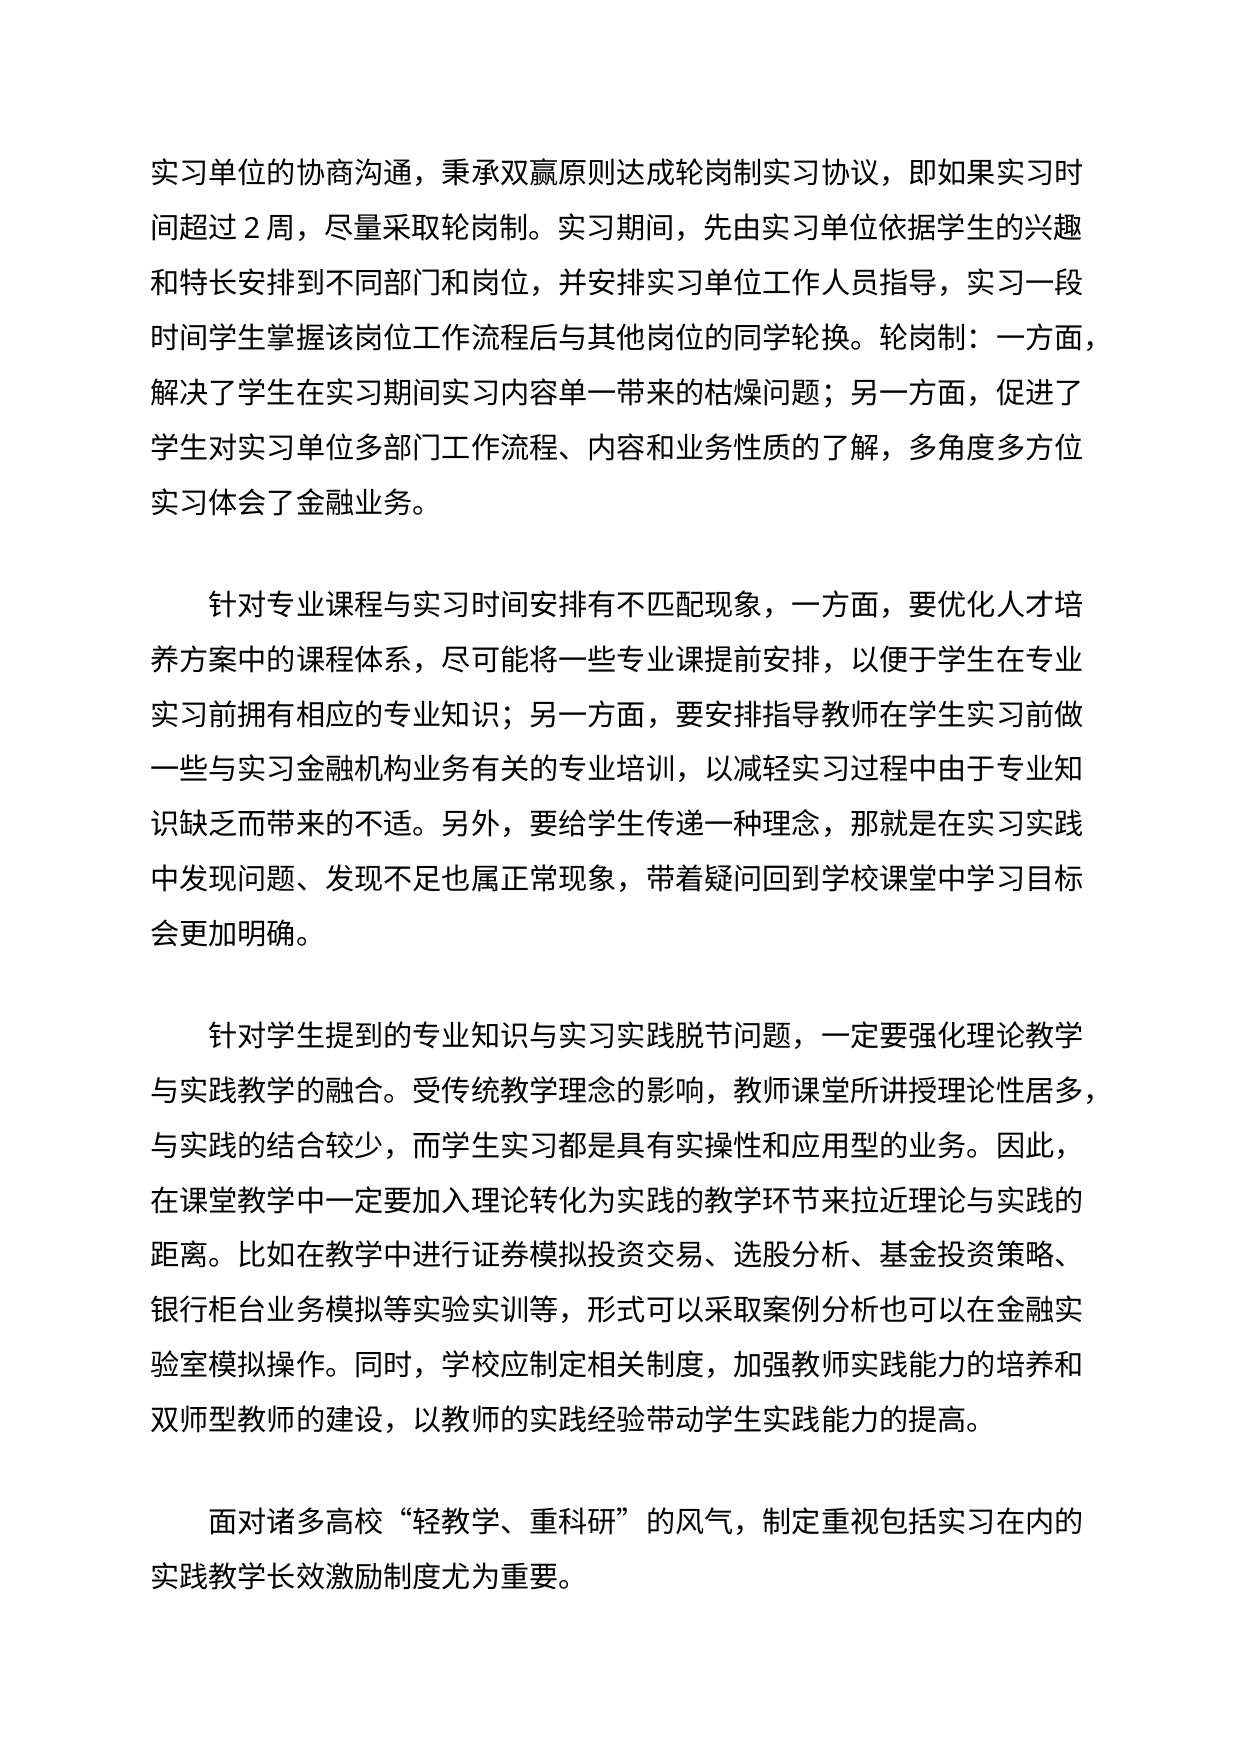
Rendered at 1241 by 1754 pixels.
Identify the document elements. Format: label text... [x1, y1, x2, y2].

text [150, 150, 1090, 522]
text 针对专业课程与实习时间安排有不匹配现象，一方面，要优化人才培养方案中的课程体系，尽可能将一些专业课提前安排，以便于学生在专业实习前拥有相应的专业知识；另一方面，要安排指导教师在学生实习前做一些与实习金融机构业务有关的专业培训，以减轻实习过程中由于专业知识缺乏而带来的不适。另外，要给学生传递一种理念，那就是在实习实践中发现问题、发现不足也属正常现象，带着疑问回到学校课堂中学习目标会更加明确。 [150, 581, 1090, 953]
text 针对学生提到的专业知识与实习实践脱节问题，一定要强化理论教学与实践教学的融合。受传统教学理念的影响，教师课堂所讲授理论性居多，与实践的结合较少，而学生实习都是具有实操性和应用型的业务。因此，在课堂教学中一定要加入理论转化为实践的教学环节来拉近理论与实践的距离。比如在教学中进行证券模拟投资交易、选股分析、基金投资策略、银行柜台业务模拟等实验实训等，形式可以采取案例分析也可以在金融实验室模拟操作。同时，学校应制定相关制度，加强教师实践能力的培养和双师型教师的建设，以教师的实践经验带动学生实践能力的提高。 [150, 1012, 1090, 1439]
text 面对诸多高校“轻教学、重科研”的风气，制定重视包括实习在内的实践教学长效激励制度尤为重要。 [150, 1498, 1090, 1596]
